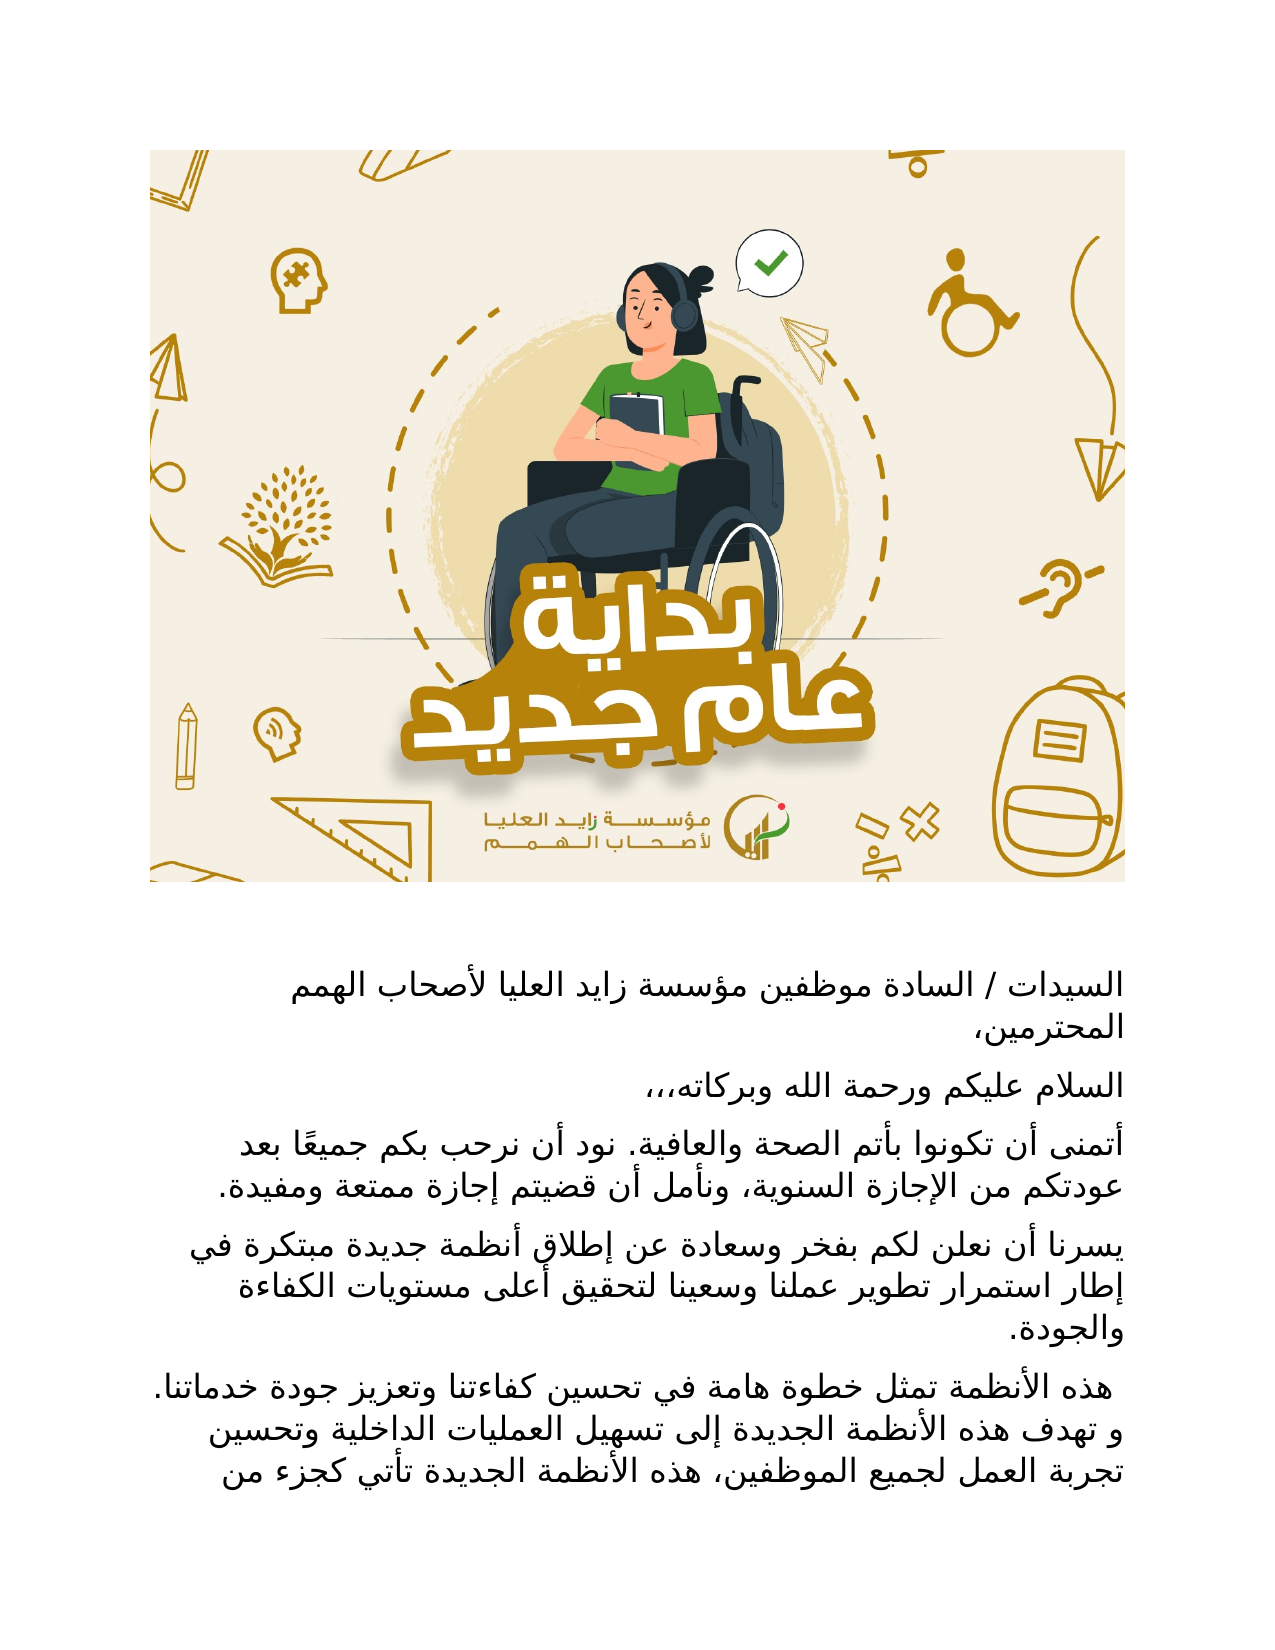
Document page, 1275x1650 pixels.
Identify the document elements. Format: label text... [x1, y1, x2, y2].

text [150, 1367, 1125, 1490]
text السلام عليكم ورحمة الله وبركاته،،، [150, 1066, 1125, 1105]
text السيدات / السادة موظفين مؤسسة زايد العليا لأصحاب الهمم المحترمين، [150, 966, 1125, 1046]
text أتمنى أن تكونوا بأتم الصحة والعافية. نود أن نرحب بكم جميعًا بعد عودتكم من الإجازة السنوية، ونأمل أن قضيتم إجازة ممتعة ومفيدة. [150, 1125, 1125, 1205]
text يسرنا أن نعلن لكم بفخر وسعادة عن إطلاق أنظمة جديدة مبتكرة في إطار استمرار تطوير عملنا وسعينا لتحقيق أعلى مستويات الكفاءة والجودة. [150, 1225, 1125, 1348]
picture [150, 150, 1125, 882]
